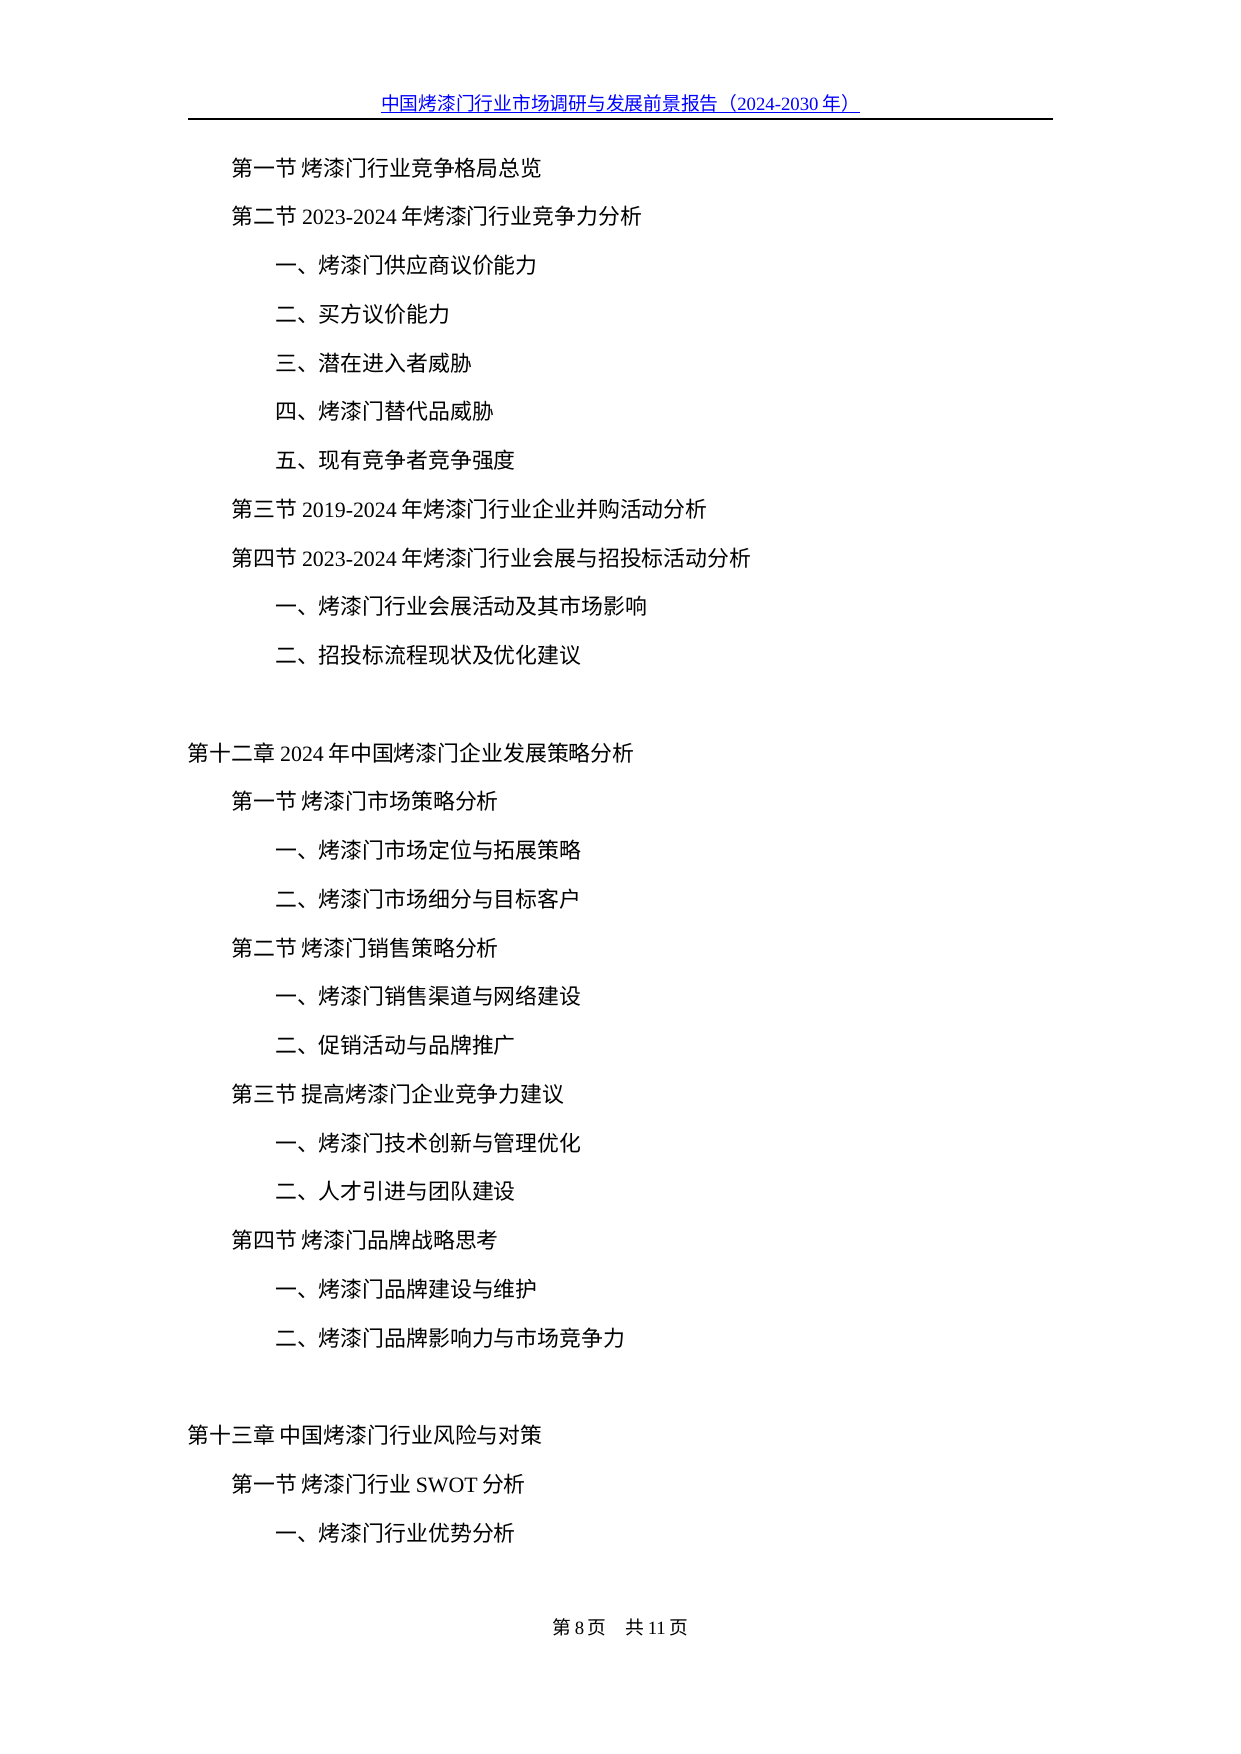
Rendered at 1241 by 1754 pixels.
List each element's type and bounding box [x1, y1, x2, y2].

text [187, 150, 1053, 1548]
